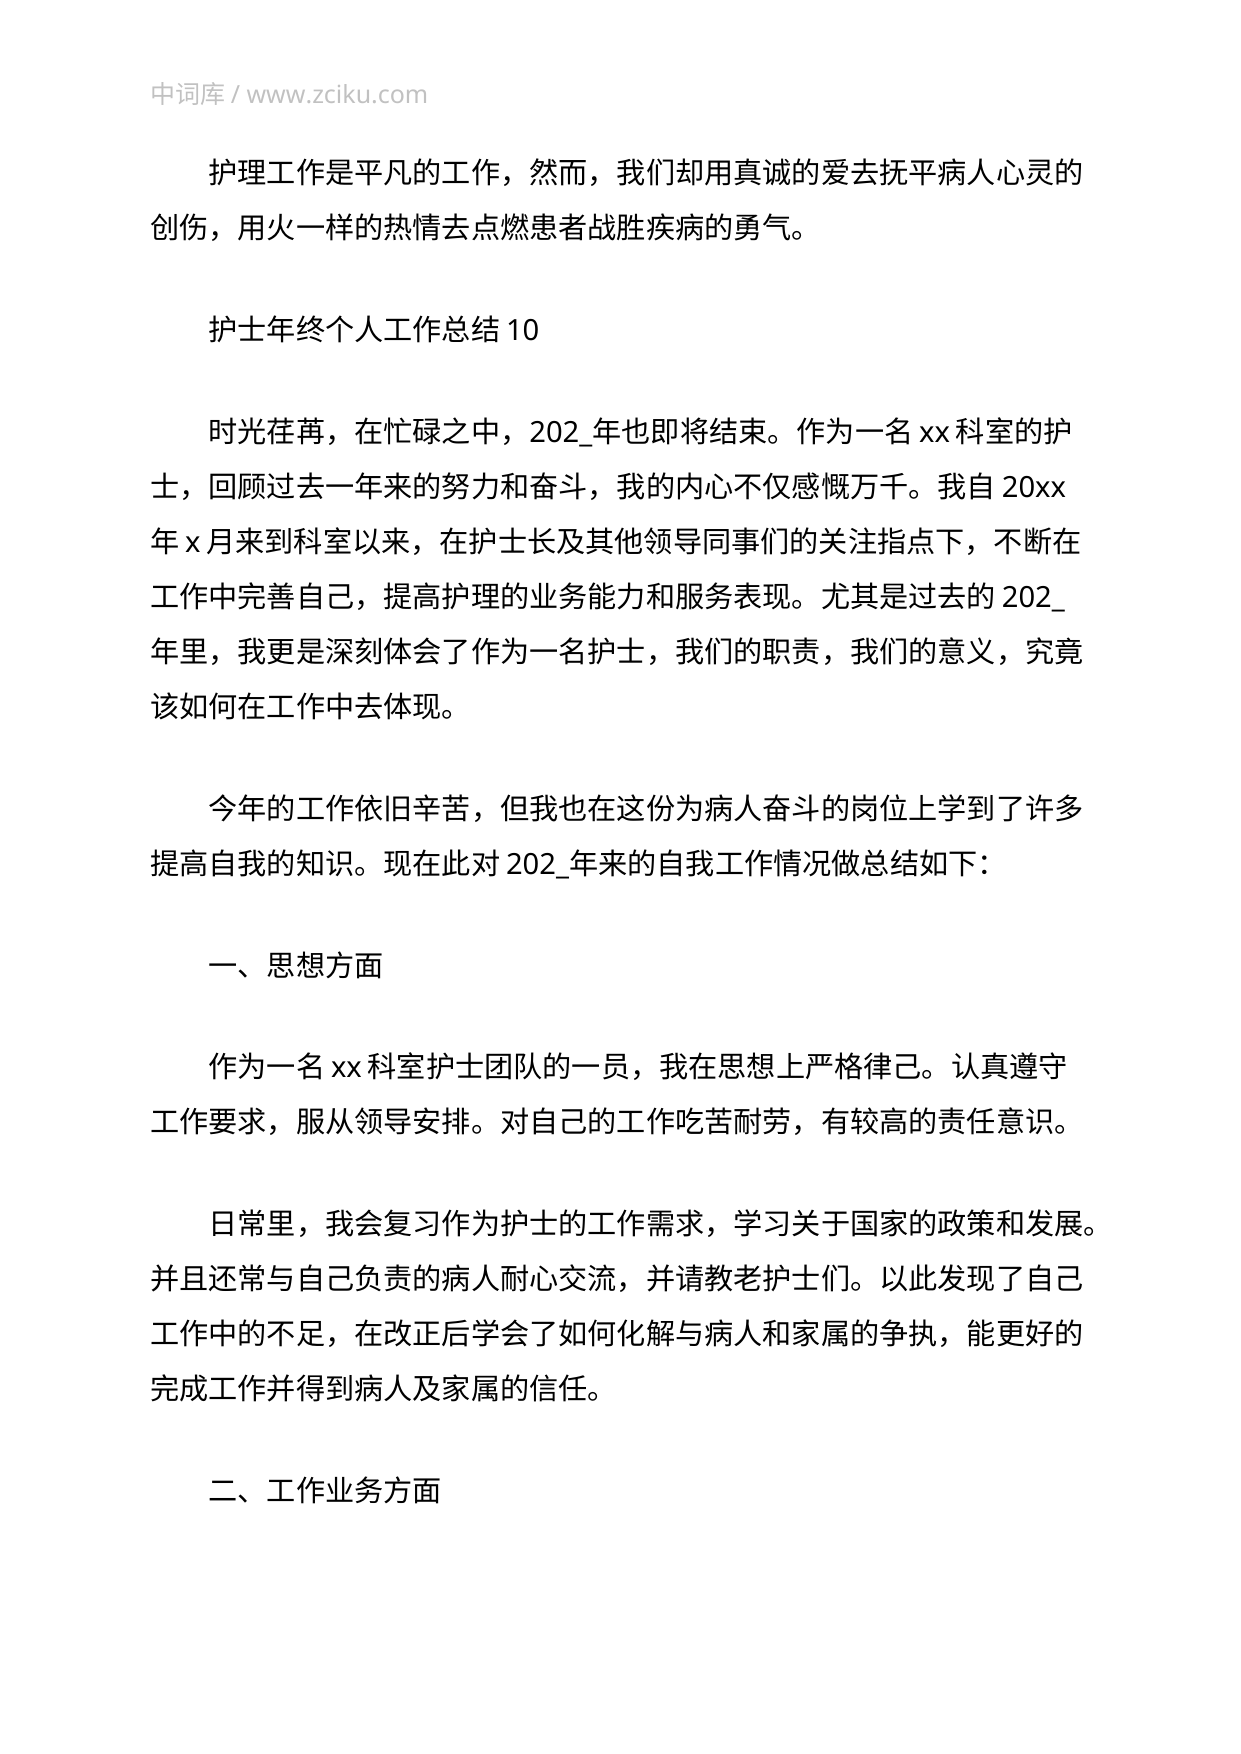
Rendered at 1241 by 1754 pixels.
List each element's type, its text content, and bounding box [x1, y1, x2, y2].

text 今年的工作依旧辛苦，但我也在这份为病人奋斗的岗位上学到了许多提高自我的知识。现在此对202_年来的自我工作情况做总结如下： [150, 785, 1090, 883]
text 日常里，我会复习作为护士的工作需求，学习关于国家的政策和发展。并且还常与自己负责的病人耐心交流，并请教老护士们。以此发现了自己工作中的不足，在改正后学会了如何化解与病人和家属的争执，能更好的完成工作并得到病人及家属的信任。 [150, 1201, 1090, 1408]
text 作为一名xx科室护士团队的一员，我在思想上严格律己。认真遵守工作要求，服从领导安排。对自己的工作吃苦耐劳，有较高的责任意识。 [150, 1044, 1090, 1141]
text 一、思想方面 [150, 942, 1090, 984]
text 二、工作业务方面 [150, 1467, 1090, 1509]
text 护士年终个人工作总结10 [150, 307, 1090, 349]
text 时光荏苒，在忙碌之中，202_年也即将结束。作为一名xx科室的护士，回顾过去一年来的努力和奋斗，我的内心不仅感慨万千。我自20xx年x月来到科室以来，在护士长及其他领导同事们的关注指点下，不断在工作中完善自己，提高护理的业务能力和服务表现。尤其是过去的202_年里，我更是深刻体会了作为一名护士，我们的职责，我们的意义，究竟该如何在工作中去体现。 [150, 409, 1090, 726]
text 护理工作是平凡的工作，然而，我们却用真诚的爱去抚平病人心灵的创伤，用火一样的热情去点燃患者战胜疾病的勇气。 [150, 150, 1090, 247]
